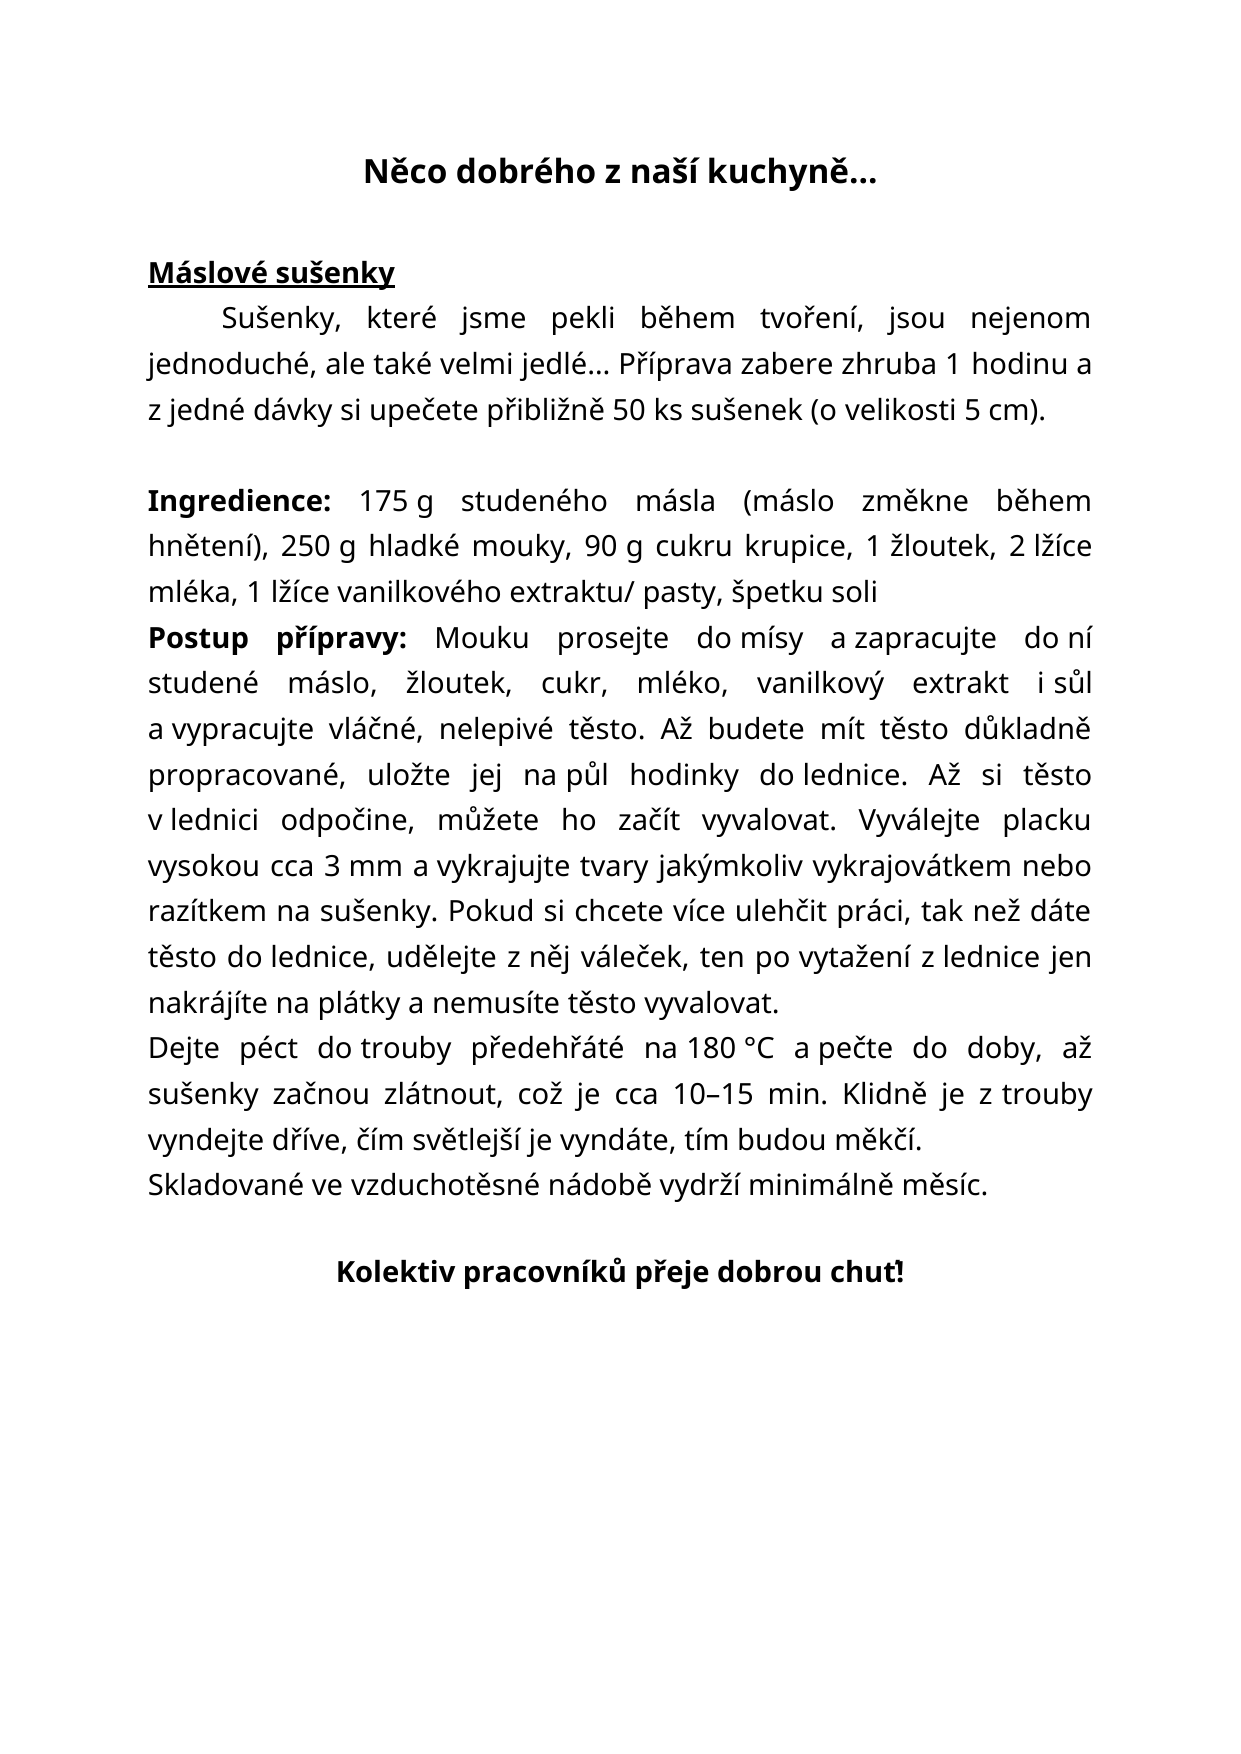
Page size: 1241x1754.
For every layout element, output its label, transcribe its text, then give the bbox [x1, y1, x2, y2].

text Postup přípravy: Mouku prosejte do mísy a zapracujte do ní studené máslo, žloutek, cukr, mléko, vanilkový extrakt i sůl a vypracujte vláčné, nelepivé těsto. Až budete mít těsto důkladně propracované, uložte jej na půl hodinky do lednice. Až si těsto v lednici odpočine, můžete ho začít vyvalovat. Vyválejte placku vysokou cca 3 mm a vykrajujte tvary jakýmkoliv vykrajovátkem nebo razítkem na sušenky. Pokud si chcete více ulehčit práci, tak než dáte těsto do lednice, udělejte z něj váleček, ten po vytažení z lednice jen nakrájíte na plátky a nemusíte těsto vyvalovat. [148, 617, 1093, 1022]
text Dejte péct do trouby předehřáté na 180 °C a pečte do doby, až sušenky začnou zlátnout, což je cca 10–15 min. Klidně je z trouby vyndejte dříve, čím světlejší je vyndáte, tím budou měkčí. [148, 1028, 1093, 1158]
text Kolektiv pracovníků přeje dobrou chuť! [148, 1251, 1093, 1291]
text Skladované ve vzduchotěsné nádobě vydrží minimálně měsíc. [148, 1164, 1093, 1204]
text Sušenky, které jsme pekli během tvoření, jsou nejenom jednoduché, ale také velmi jedlé… Příprava zabere zhruba 1 hodinu a z jedné dávky si upečete přibližně 50 ks sušenek (o velikosti 5 cm). [148, 298, 1093, 428]
text Něco dobrého z naší kuchyně… [148, 148, 1093, 193]
text Máslové sušenky [148, 252, 1093, 292]
text Ingredience: 175 g studeného másla (máslo změkne během hnětení), 250 g hladké mouky, 90 g cukru krupice, 1 žloutek, 2 lžíce mléka, 1 lžíce vanilkového extraktu/ pasty, špetku soli [148, 480, 1093, 611]
